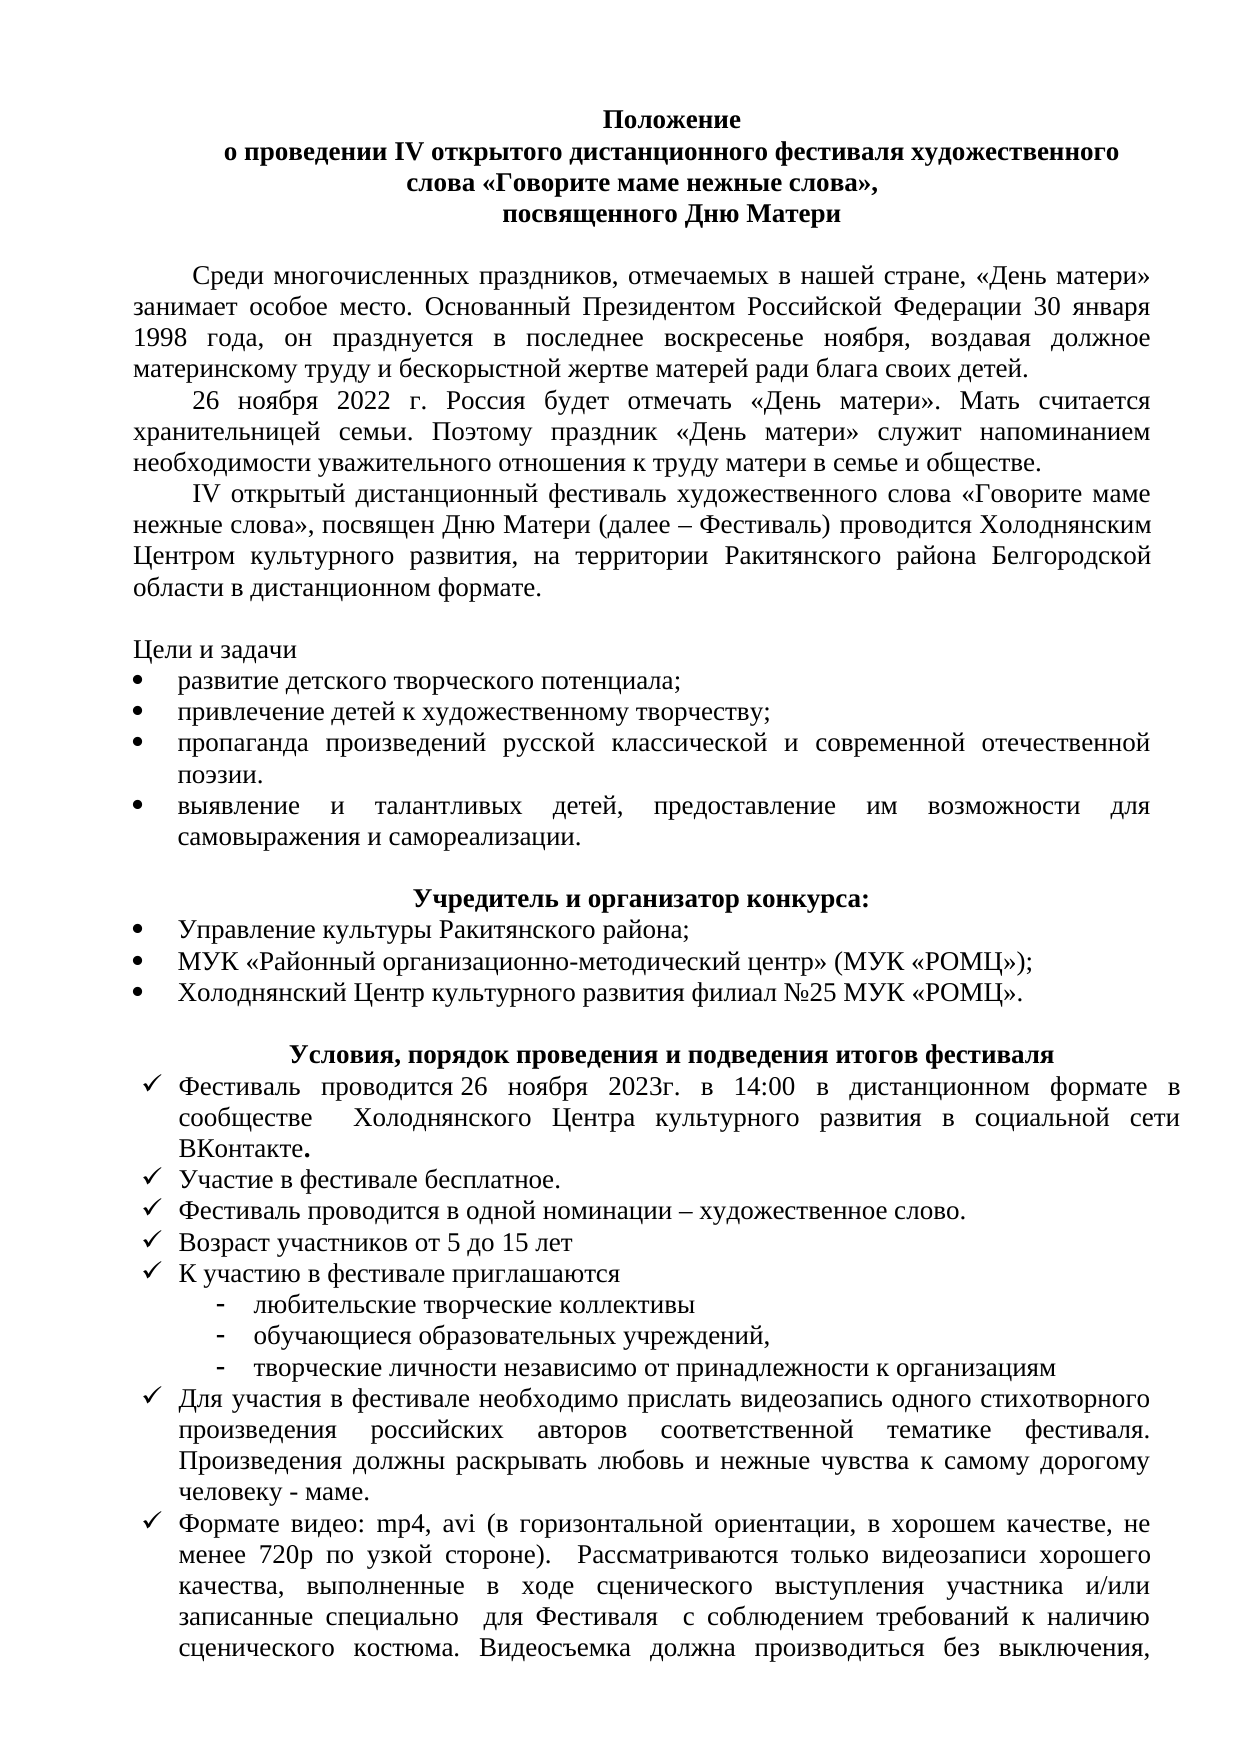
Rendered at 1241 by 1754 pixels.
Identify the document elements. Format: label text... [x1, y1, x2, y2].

text Цели и задачи [133, 633, 1152, 664]
list Возраст участников от 5 до 15 лет [141, 1226, 1181, 1257]
text IV открытый дистанционный фестиваль художественного слова «Говорите маме нежные слова», посвящен Дню Матери (далее – Фестиваль) проводится Холоднянским Центром культурного развития, на территории Ракитянского района Белгородской области в дистанционном формате. [133, 477, 1152, 602]
text о проведении IV открытого дистанционного фестиваля художественного слова «Говорите маме нежные слова», [133, 134, 1152, 197]
list МУК «Районный организационно-методический центр» (МУК «РОМЦ»); [133, 945, 1149, 976]
text Учредитель и организатор конкурса: [133, 882, 1149, 914]
list Фестиваль проводится в одной номинации – художественное слово. [141, 1194, 1181, 1226]
list Управление культуры Ракитянского района; [133, 914, 1149, 945]
text Среди многочисленных праздников, отмечаемых в нашей стране, «День матери» занимает особое место. Основанный Президентом Российской Федерации 30 января 1998 года, он празднуется в последнее воскресенье ноября, воздавая должное материнскому труду и бескорыстной жертве матерей ради блага своих детей. [133, 259, 1152, 384]
list Участие в фестивале бесплатное. [141, 1163, 1181, 1194]
list привлечение детей к художественному творчеству; [133, 695, 1152, 727]
list обучающиеся образовательных учреждений, [216, 1319, 1181, 1351]
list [141, 1507, 1152, 1662]
list развитие детского творческого потенциала; [133, 664, 1152, 695]
list творческие личности независимо от принадлежности к организациям [216, 1351, 1181, 1382]
text Условия, порядок проведения и подведения итогов фестиваля [133, 1038, 1152, 1070]
list выявление и талантливых детей, предоставление им возможности для самовыражения и самореализации. [133, 789, 1152, 851]
text Положение [133, 103, 1152, 134]
list Холоднянский Центр культурного развития филиал №25 МУК «РОМЦ». [133, 976, 1149, 1007]
text 26 ноября 2022 г. Россия будет отмечать «День матери». Мать считается хранительницей семьи. Поэтому праздник «День матери» служит напоминанием необходимости уважительного отношения к труду матери в семье и обществе. [133, 384, 1152, 477]
list пропаганда произведений русской классической и современной отечественной поэзии. [133, 727, 1152, 789]
text посвященного Дню Матери [133, 197, 1152, 228]
list Для участия в фестивале необходимо прислать видеозапись одного стихотворного произведения российских авторов соответственной тематике фестиваля. Произведения должны раскрывать любовь и нежные чувства к самому дорогому человеку - маме. [141, 1382, 1152, 1507]
list любительские творческие коллективы [216, 1288, 1181, 1319]
list К участию в фестивале приглашаются [141, 1257, 1181, 1288]
list Фестиваль проводится 26 ноября 2023г. в 14:00 в дистанционном формате в сообществе Холоднянского Центра культурного развития в социальной сети ВКонтакте. [141, 1070, 1181, 1163]
